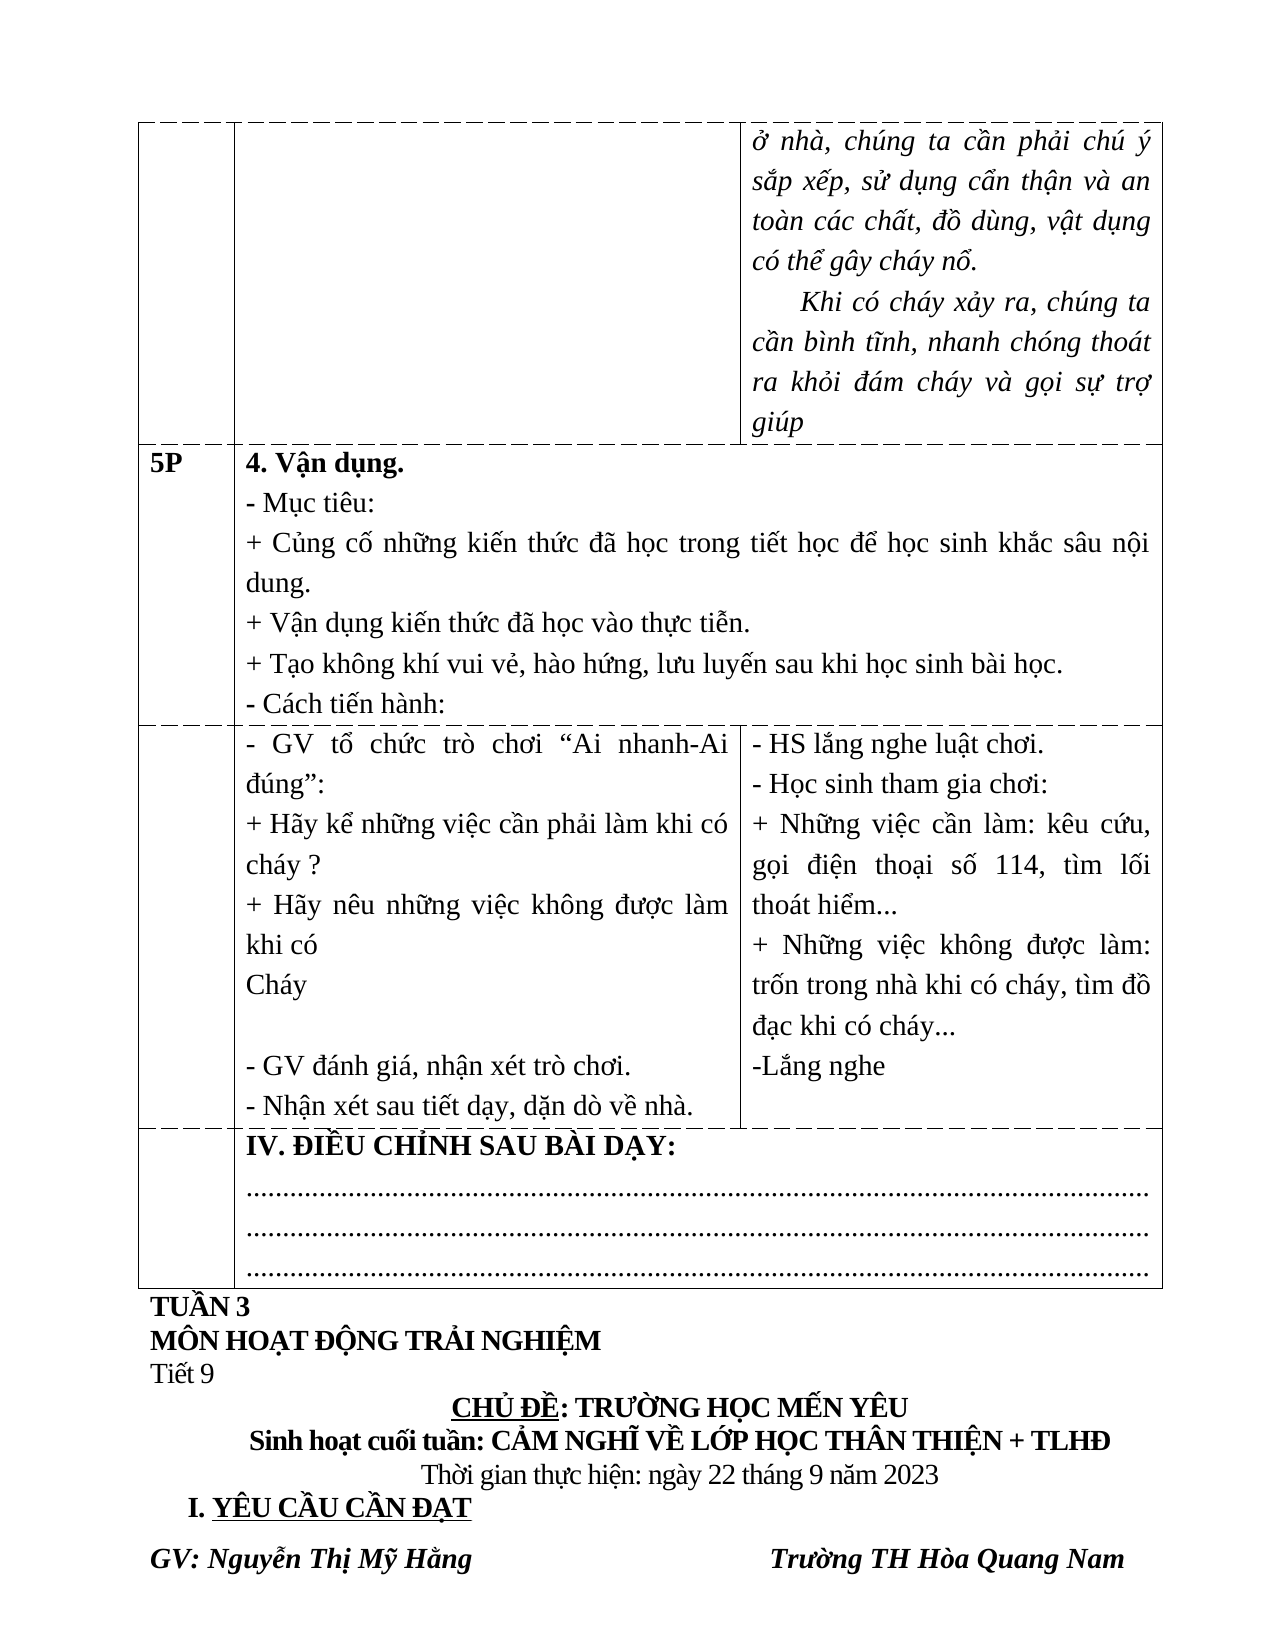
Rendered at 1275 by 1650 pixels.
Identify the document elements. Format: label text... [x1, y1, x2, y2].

text MÔN HOẠT ĐỘNG TRẢI NGHIỆM [150, 1323, 1211, 1356]
table_cell IV. ĐIỀU CHỈNH SAU BÀI DẠY: ............................................................................................................................ ............................................................................................................................ ............................................................................................................................ [235, 1128, 1162, 1288]
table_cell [235, 122, 740, 444]
table_cell [139, 1128, 234, 1288]
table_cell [741, 122, 1162, 444]
table_cell - HS lắng nghe luật chơi. - Học sinh tham gia chơi: + Những việc cần làm: kêu cứu, gọi điện thoại số 114, tìm lối thoát hiểm... + Những việc không được làm: trốn trong nhà khi có cháy, tìm đồ đạc khi có cháy... -Lắng nghe [741, 725, 1162, 1127]
table_cell [139, 122, 234, 444]
text Tiết 9 [150, 1356, 1211, 1390]
text Sinh hoạt cuối tuần: CẢM NGHĨ VỀ LỚP HỌC THÂN THIỆN + TLHĐ [150, 1423, 1211, 1457]
table_cell [139, 725, 234, 1127]
text Thời gian thực hiện: ngày 22 tháng 9 năm 2023 [150, 1457, 1211, 1491]
table_cell 4. Vận dụng. - Mục tiêu: + Củng cố những kiến thức đã học trong tiết học để học sinh khắc sâu nội dung. + Vận dụng kiến thức đã học vào thực tiễn. + Tạo không khí vui vẻ, hào hứng, lưu luyến sau khi học sinh bài học. - Cách tiến hành: [235, 444, 1162, 725]
text CHỦ ĐỀ: TRƯỜNG HỌC MẾN YÊU [150, 1390, 1211, 1423]
text TUẦN 3 [150, 1289, 1211, 1323]
text I. YÊU CẦU CẦN ĐẠT [150, 1491, 1211, 1524]
table_cell - GV tổ chức trò chơi “Ai nhanh-Ai đúng”: + Hãy kể những việc cần phải làm khi có cháy ? + Hãy nêu những việc không được làm khi có Cháy - GV đánh giá, nhận xét trò chơi. - Nhận xét sau tiết dạy, dặn dò về nhà. [235, 725, 740, 1127]
table_cell 5P [139, 444, 234, 725]
